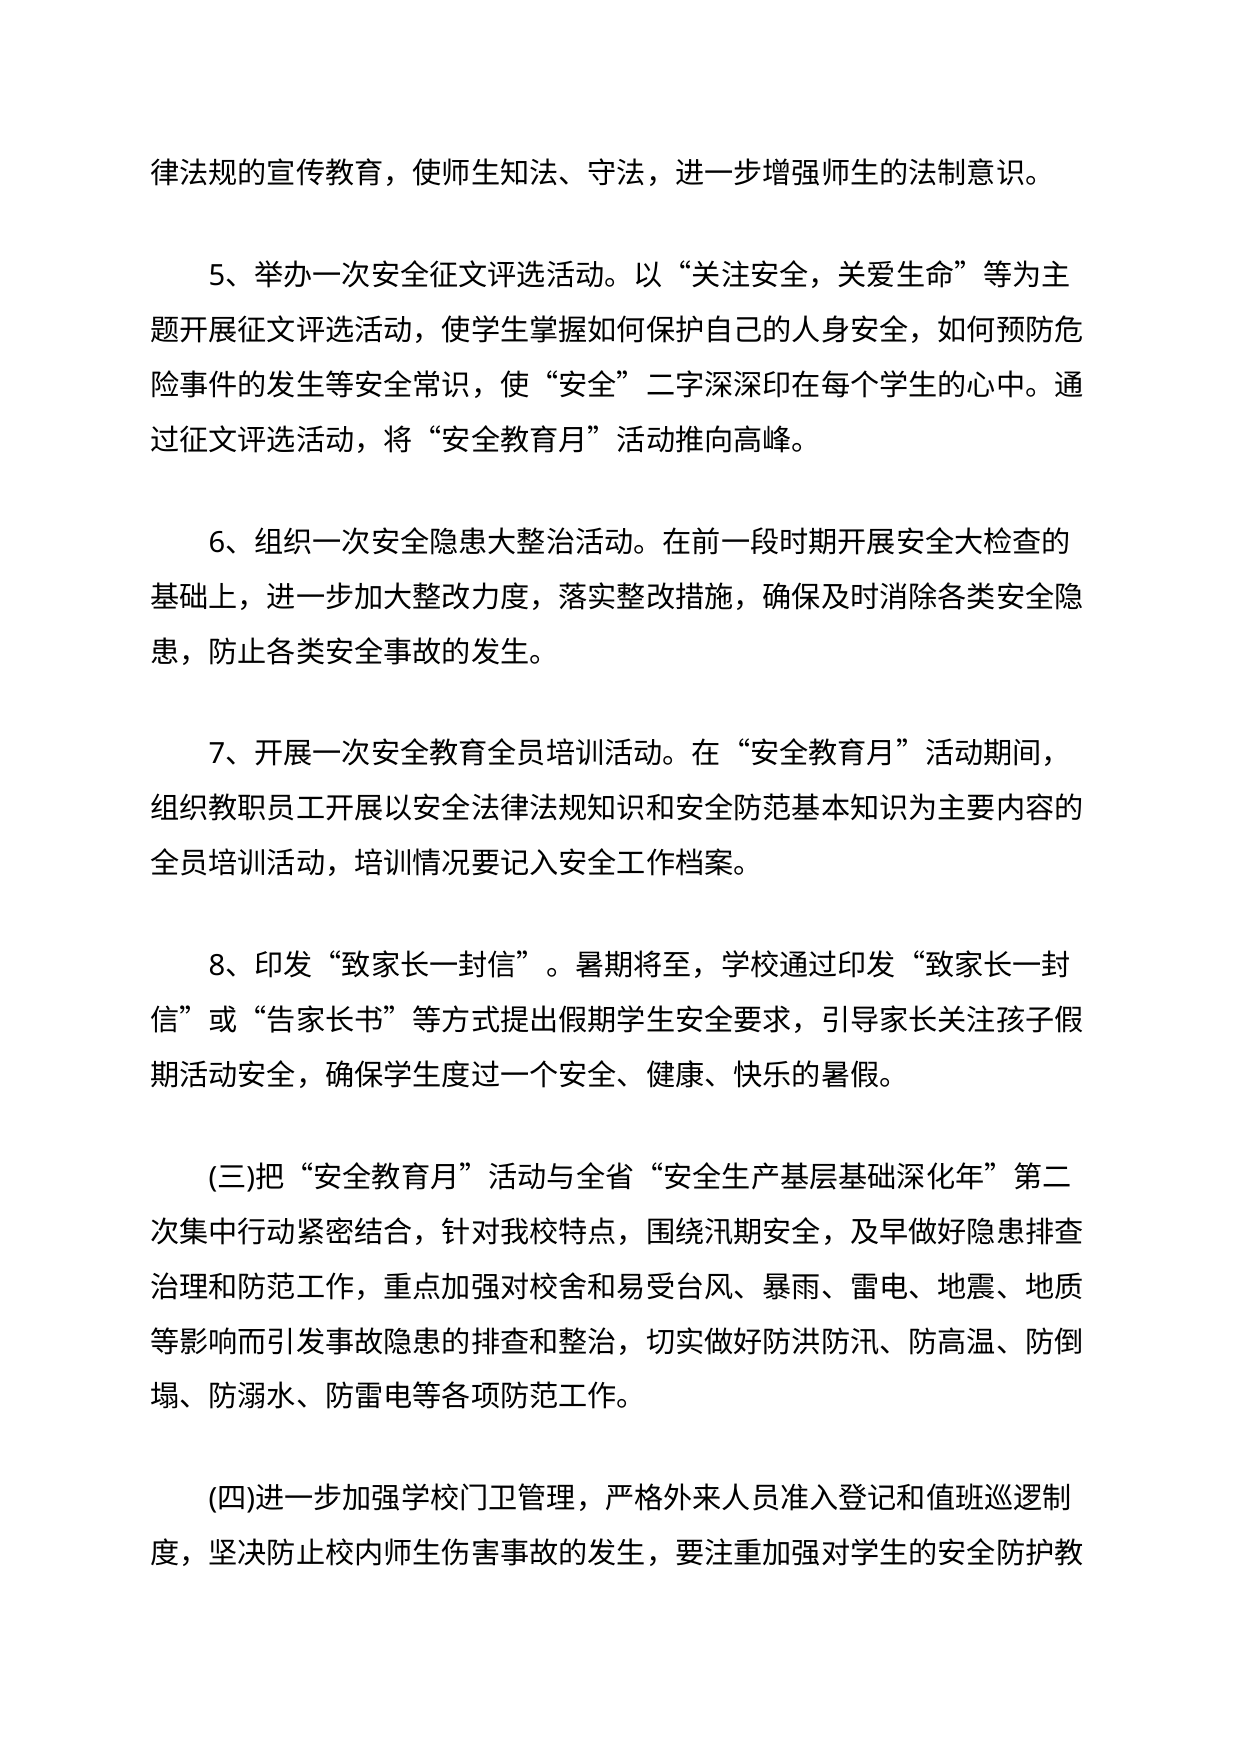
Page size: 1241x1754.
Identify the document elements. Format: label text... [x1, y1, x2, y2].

text (三)把“安全教育月”活动与全省“安全生产基层基础深化年”第二次集中行动紧密结合，针对我校特点，围绕汛期安全，及早做好隐患排查治理和防范工作，重点加强对校舍和易受台风、暴雨、雷电、地震、地质等影响而引发事故隐患的排查和整治，切实做好防洪防汛、防高温、防倒塌、防溺水、防雷电等各项防范工作。 [150, 1153, 1090, 1415]
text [150, 1475, 1090, 1572]
text 6、组织一次安全隐患大整治活动。在前一段时期开展安全大检查的基础上，进一步加大整改力度，落实整改措施，确保及时消除各类安全隐患，防止各类安全事故的发生。 [150, 518, 1090, 671]
text 5、举办一次安全征文评选活动。以“关注安全，关爱生命”等为主题开展征文评选活动，使学生掌握如何保护自己的人身安全，如何预防危险事件的发生等安全常识，使“安全”二字深深印在每个学生的心中。通过征文评选活动，将“安全教育月”活动推向高峰。 [150, 252, 1090, 459]
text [150, 150, 1090, 192]
text 8、印发“致家长一封信”。暑期将至，学校通过印发“致家长一封信”或“告家长书”等方式提出假期学生安全要求，引导家长关注孩子假期活动安全，确保学生度过一个安全、健康、快乐的暑假。 [150, 942, 1090, 1094]
text 7、开展一次安全教育全员培训活动。在“安全教育月”活动期间，组织教职员工开展以安全法律法规知识和安全防范基本知识为主要内容的全员培训活动，培训情况要记入安全工作档案。 [150, 730, 1090, 882]
